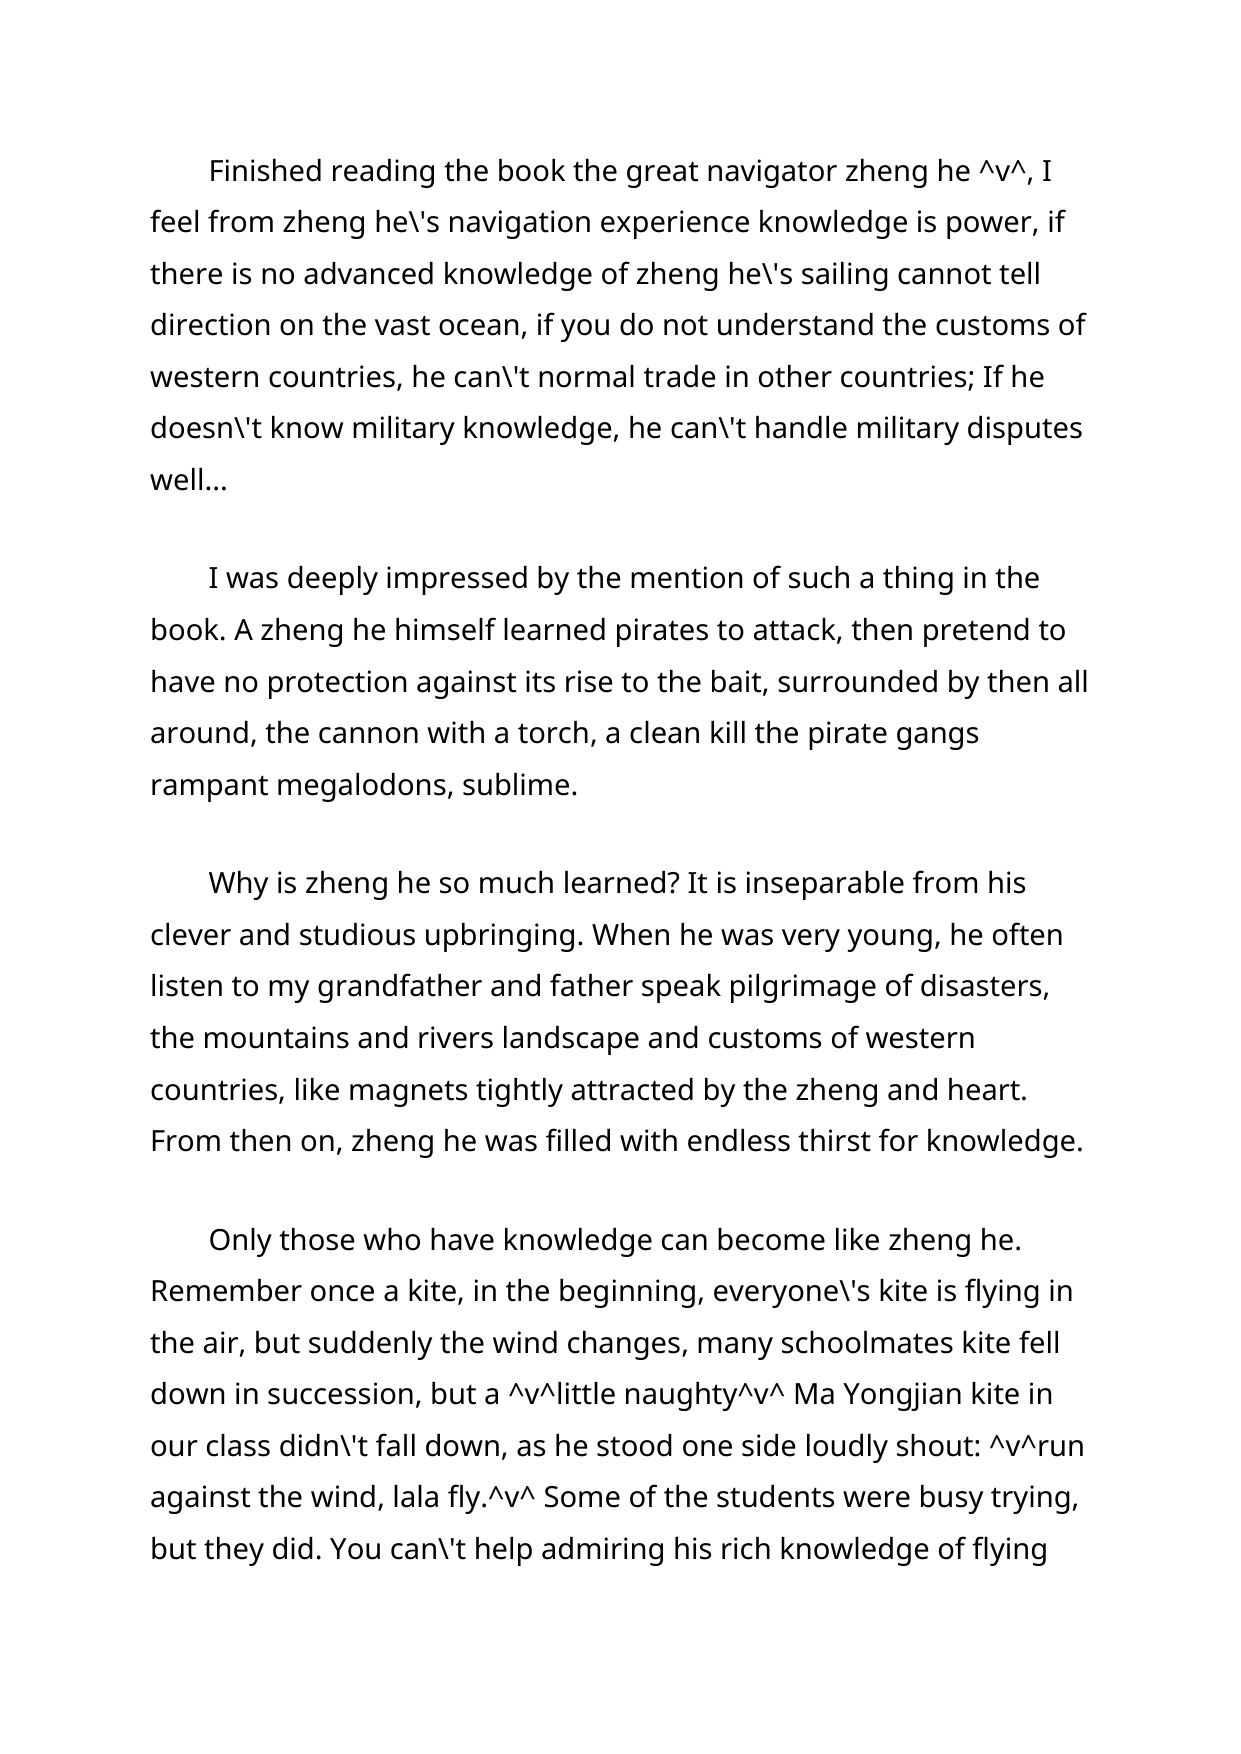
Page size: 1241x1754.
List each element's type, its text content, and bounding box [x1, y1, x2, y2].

text Why is zheng he so much learned? It is inseparable from his clever and studious upbringing. When he was very young, he often listen to my grandfather and father speak pilgrimage of disasters, the mountains and rivers landscape and customs of western countries, like magnets tightly attracted by the zheng and heart. From then on, zheng he was filled with endless thirst for knowledge. [150, 862, 1090, 1160]
text Finished reading the book the great navigator zheng he ^v^, I feel from zheng he\'s navigation experience knowledge is power, if there is no advanced knowledge of zheng he\'s sailing cannot tell direction on the vast ocean, if you do not understand the customs of western countries, he can\'t normal trade in other countries; If he doesn\'t know military knowledge, he can\'t handle military disputes well... [150, 150, 1090, 499]
text I was deeply impressed by the mention of such a thing in the book. A zheng he himself learned pirates to attack, then pretend to have no protection against its rise to the bait, surrounded by then all around, the cannon with a torch, a clean kill the pirate gangs rampant megalodons, sublime. [150, 558, 1090, 804]
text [150, 1219, 1090, 1568]
